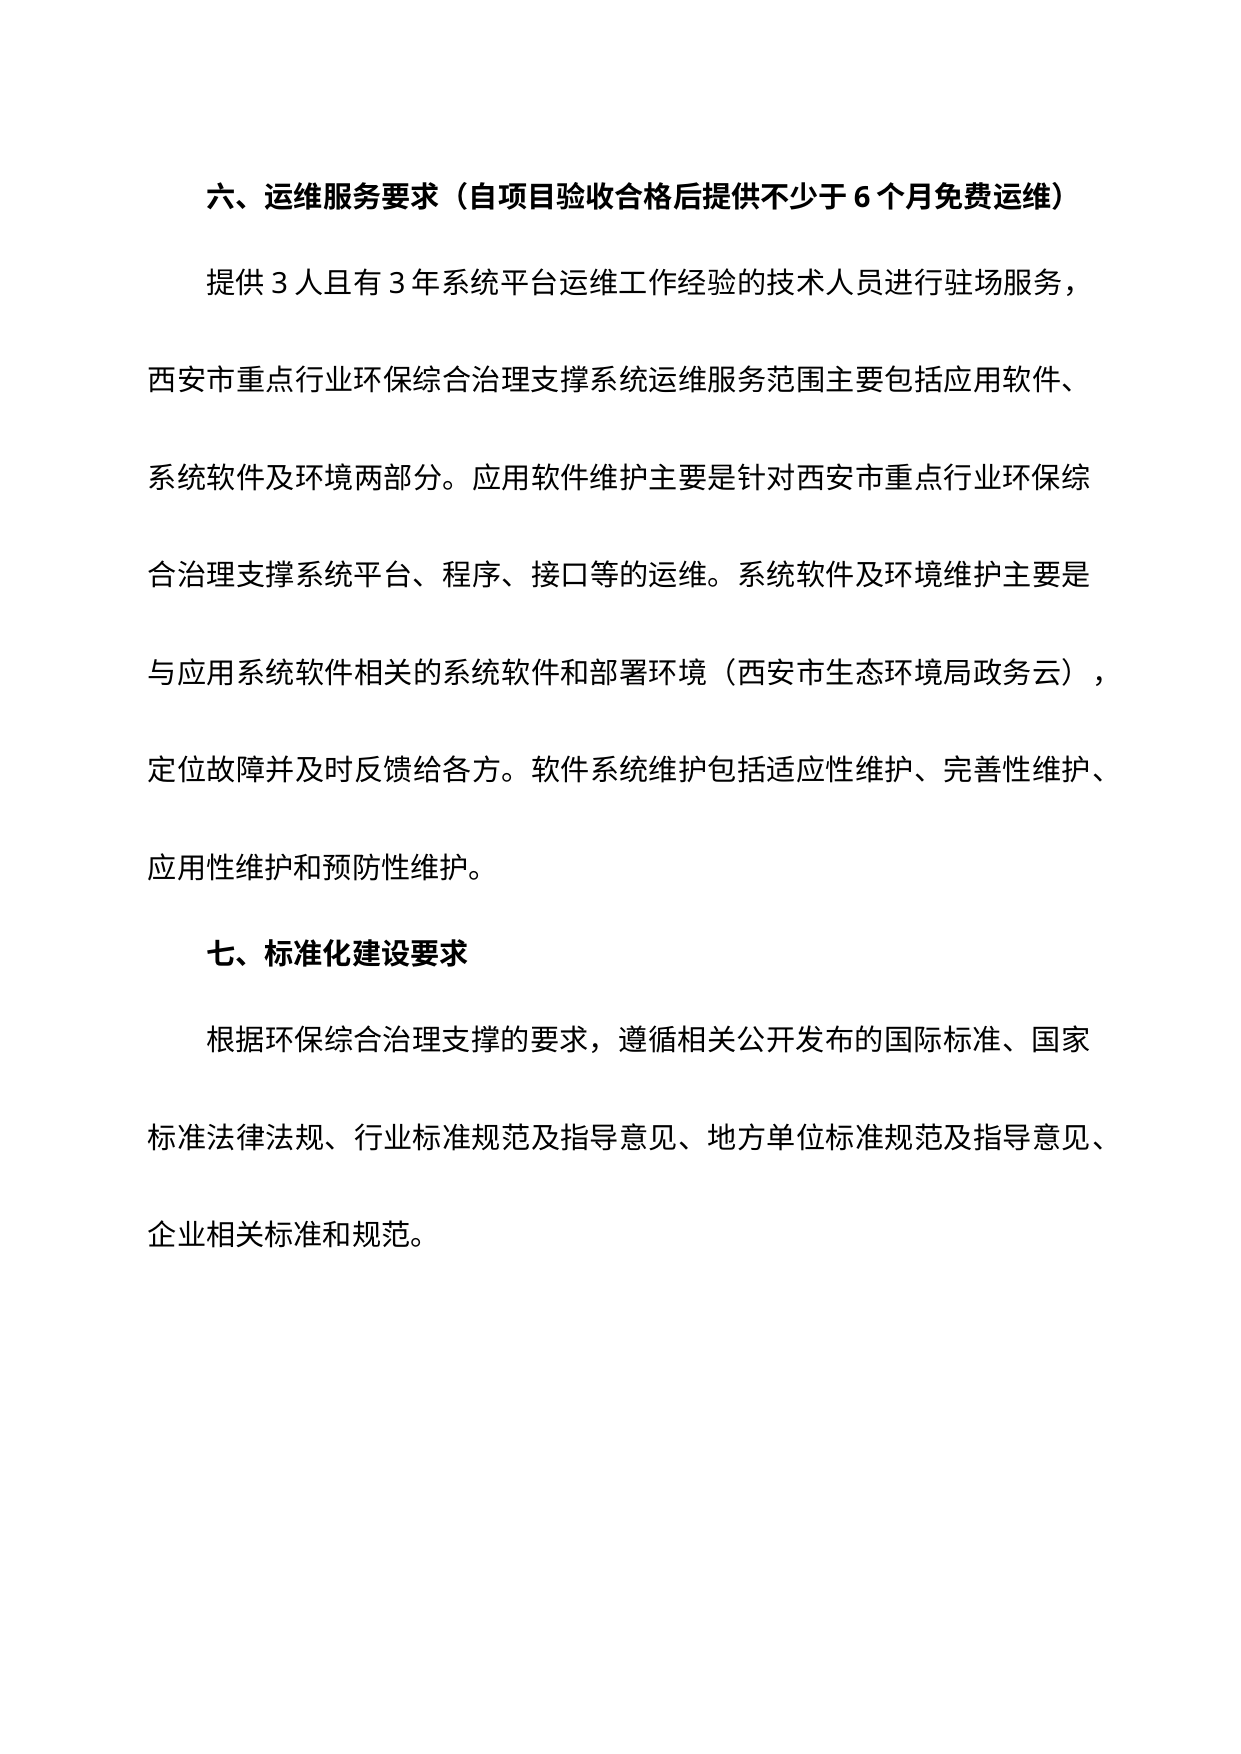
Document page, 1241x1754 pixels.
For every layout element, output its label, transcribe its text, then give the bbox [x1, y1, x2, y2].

list 六、运维服务要求（自项目验收合格后提供不少于6个月免费运维） [148, 162, 1093, 227]
list 标准化建设要求 [148, 919, 1093, 984]
list 提供3人且有3年系统平台运维工作经验的技术人员进行驻场服务，西安市重点行业环保综合治理支撑系统运维服务范围主要包括应用软件、系统软件及环境两部分。应用软件维护主要是针对西安市重点行业环保综合治理支撑系统平台、程序、接口等的运维。系统软件及环境维护主要是与应用系统软件相关的系统软件和部署环境（西安市生态环境局政务云），定位故障并及时反馈给各方。软件系统维护包括适应性维护、完善性维护、应用性维护和预防性维护。 [148, 248, 1093, 898]
list 根据环保综合治理支撑的要求，遵循相关公开发布的国际标准、国家标准法律法规、行业标准规范及指导意见、地方单位标准规范及指导意见、企业相关标准和规范。 [148, 1005, 1093, 1265]
